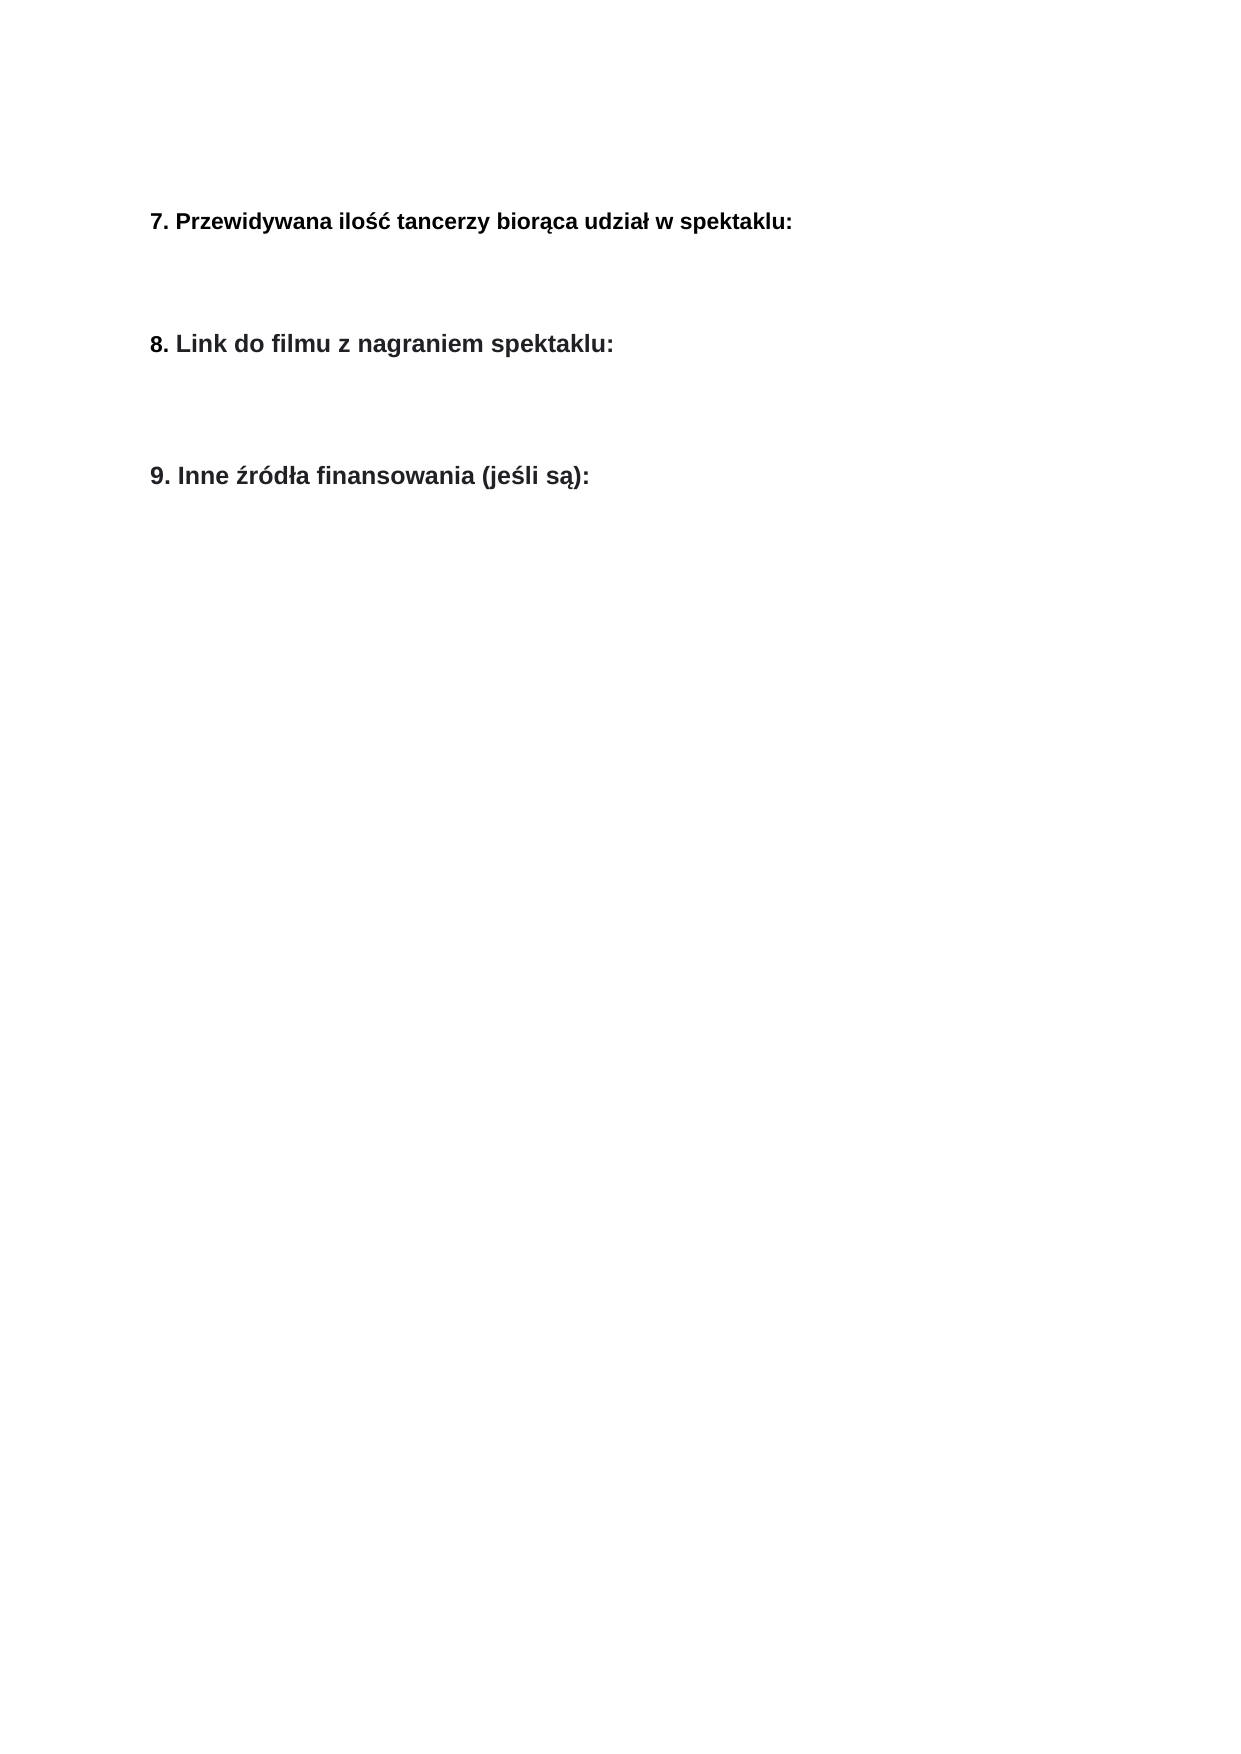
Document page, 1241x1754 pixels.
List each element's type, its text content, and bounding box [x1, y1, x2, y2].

text 8. Link do filmu z nagraniem spektaklu: [150, 329, 1090, 358]
text 7. Przewidywana ilość tancerzy biorąca udział w spektaklu: [150, 208, 1090, 234]
text 9. Inne źródła finansowania (jeśli są): [150, 461, 1090, 490]
